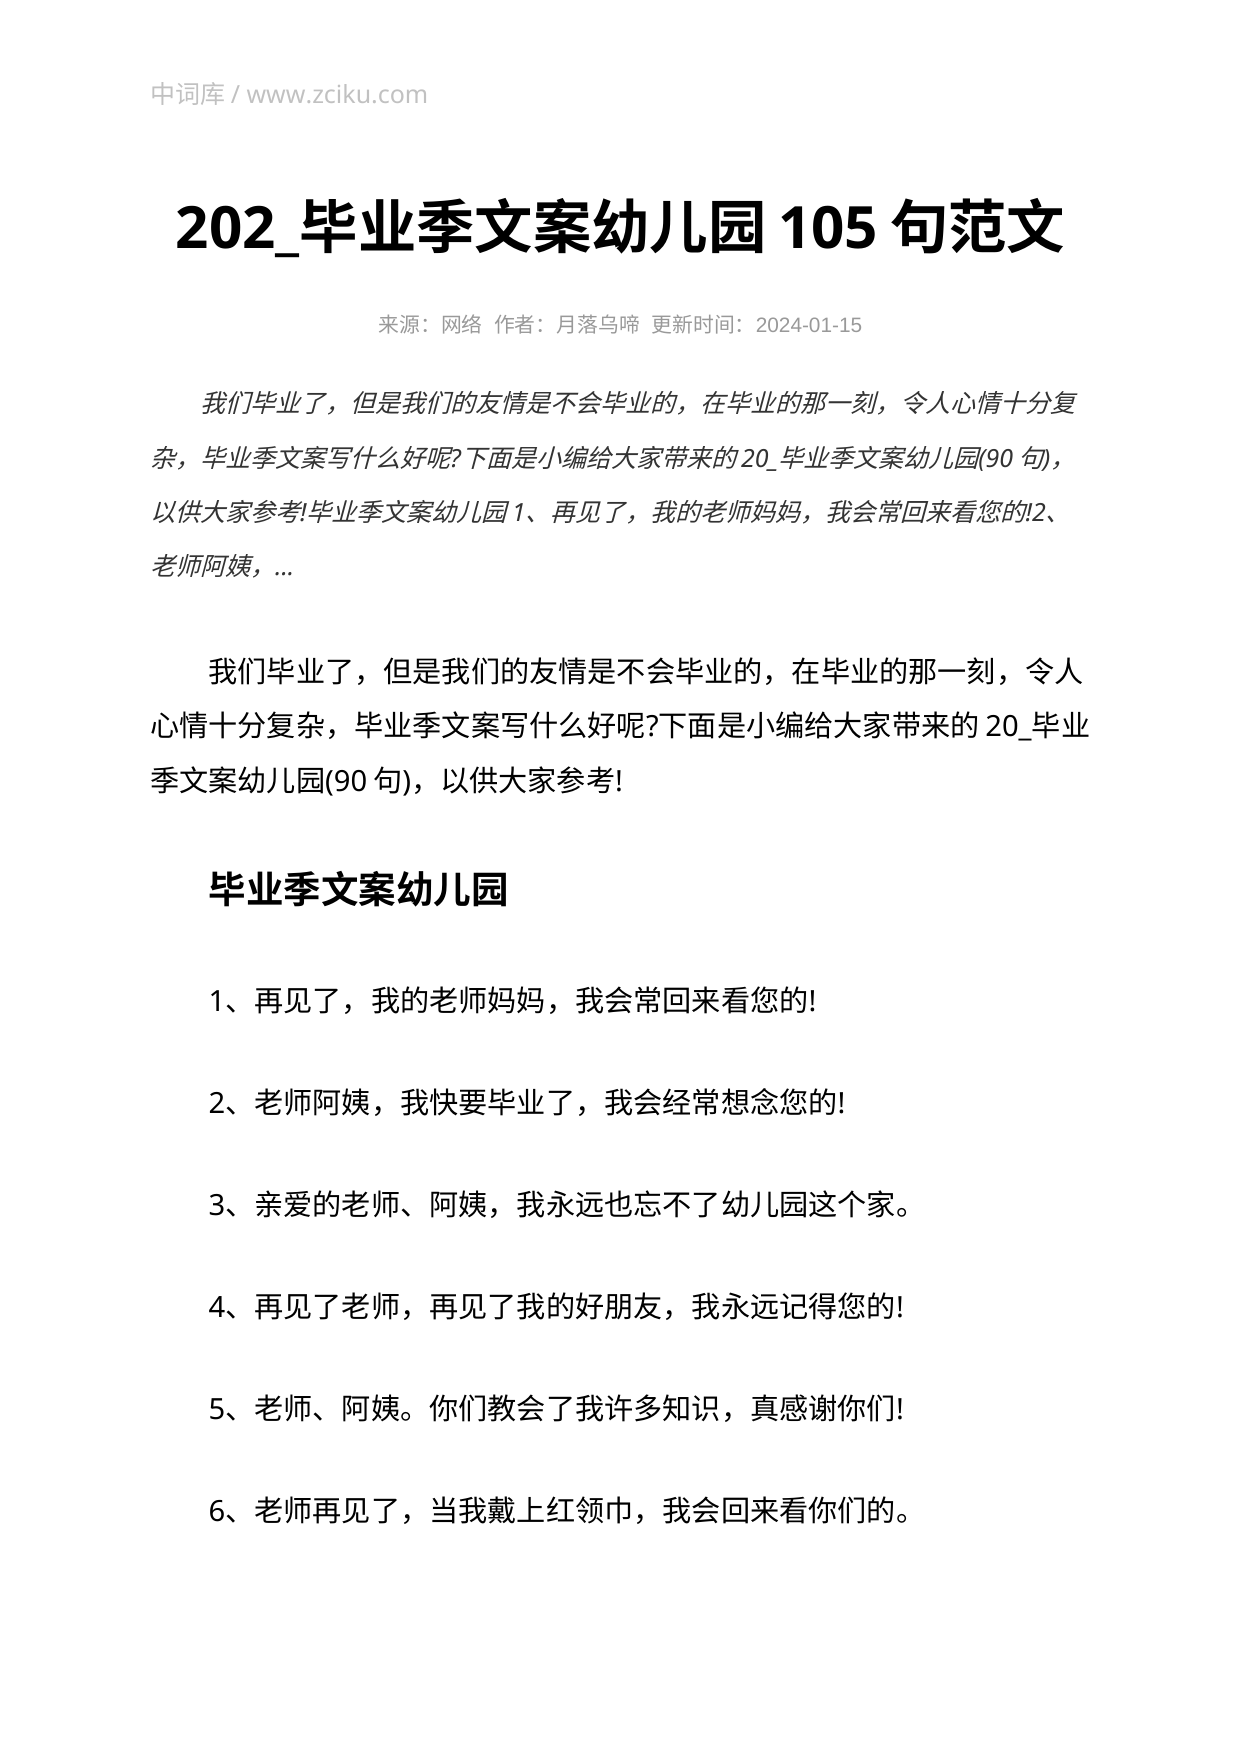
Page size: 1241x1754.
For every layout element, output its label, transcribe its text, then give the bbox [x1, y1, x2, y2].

text 来源：网络 作者：月落乌啼 更新时间：2024-01-15 [150, 313, 1090, 337]
text 3、亲爱的老师、阿姨，我永远也忘不了幼儿园这个家。 [150, 1181, 1090, 1224]
text 4、再见了老师，再见了我的好朋友，我永远记得您的! [150, 1283, 1090, 1326]
text 毕业季文案幼儿园 [150, 860, 1090, 914]
text 5、老师、阿姨。你们教会了我许多知识，真感谢你们! [150, 1385, 1090, 1428]
text 6、老师再见了，当我戴上红领巾，我会回来看你们的。 [150, 1487, 1090, 1530]
text 我们毕业了，但是我们的友情是不会毕业的，在毕业的那一刻，令人心情十分复杂，毕业季文案写什么好呢?下面是小编给大家带来的20_毕业季文案幼儿园(90句)，以供大家参考! [150, 648, 1090, 800]
text 2、老师阿姨，我快要毕业了，我会经常想念您的! [150, 1079, 1090, 1122]
text 1、再见了，我的老师妈妈，我会常回来看您的! [150, 977, 1090, 1020]
subtitle 202_毕业季文案幼儿园105句范文 [150, 181, 1090, 266]
text 我们毕业了，但是我们的友情是不会毕业的，在毕业的那一刻，令人心情十分复杂，毕业季文案写什么好呢?下面是小编给大家带来的20_毕业季文案幼儿园(90句)，以供大家参考!毕业季文案幼儿园1、再见了，我的老师妈妈，我会常回来看您的!2、老师阿姨，... [150, 384, 1090, 583]
